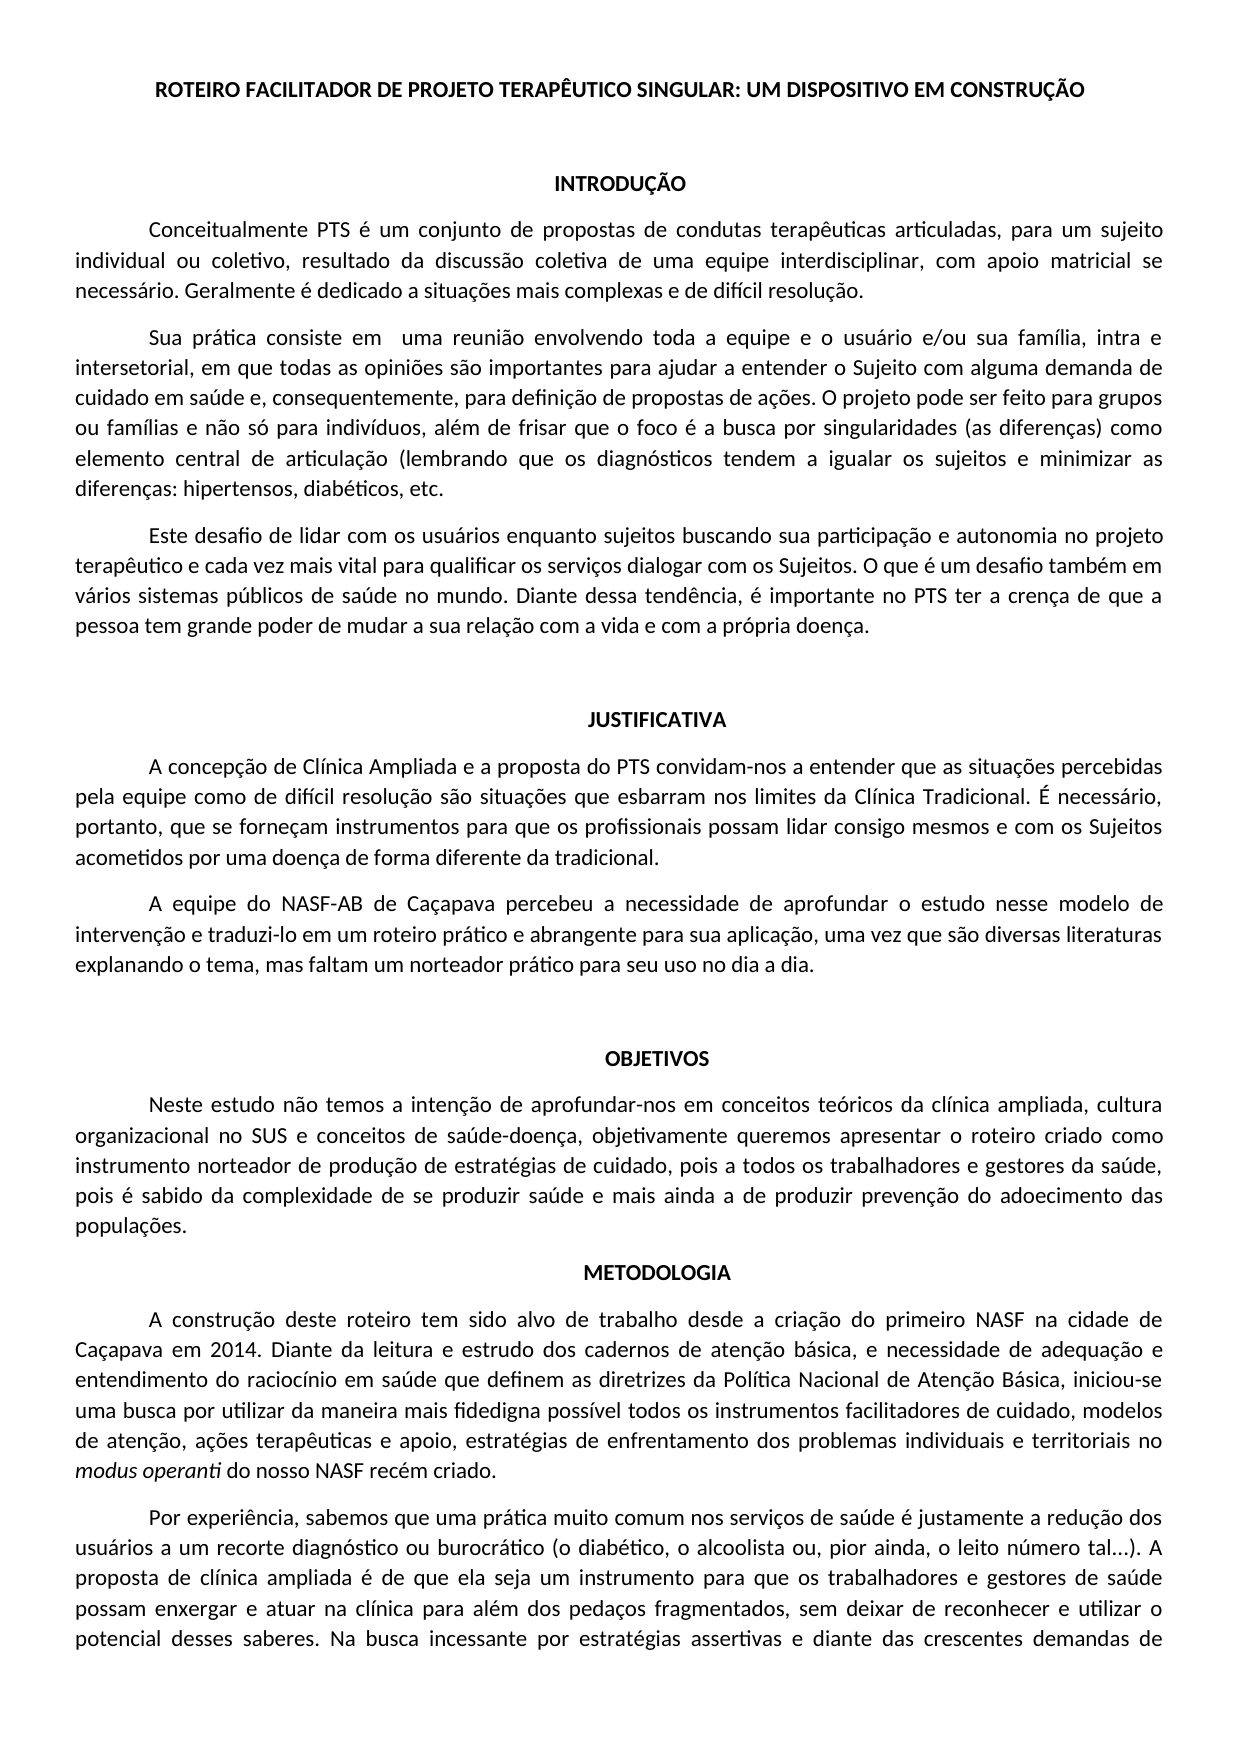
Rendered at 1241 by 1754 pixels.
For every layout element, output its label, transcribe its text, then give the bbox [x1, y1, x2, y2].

text Este desafio de lidar com os usuários enquanto sujeitos buscando sua participação e autonomia no projeto terapêutico e cada vez mais vital para qualificar os serviços dialogar com os Sujeitos. O que é um desafio também em vários sistemas públicos de saúde no mundo. Diante dessa tendência, é importante no PTS ter a crença de que a pessoa tem grande poder de mudar a sua relação com a vida e com a própria doença. [75, 521, 1165, 639]
text Neste estudo não temos a intenção de aprofundar-nos em conceitos teóricos da clínica ampliada, cultura organizacional no SUS e conceitos de saúde-doença, objetivamente queremos apresentar o roteiro criado como instrumento norteador de produção de estratégias de cuidado, pois a todos os trabalhadores e gestores da saúde, pois é sabido da complexidade de se produzir saúde e mais ainda a de produzir prevenção do adoecimento das populações. [75, 1091, 1165, 1239]
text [75, 1503, 1165, 1652]
text Conceitualmente PTS é um conjunto de propostas de condutas terapêuticas articuladas, para um sujeito individual ou coletivo, resultado da discussão coletiva de uma equipe interdisciplinar, com apoio matricial se necessário. Geralmente é dedicado a situações mais complexas e de difícil resolução. [75, 216, 1165, 304]
text ROTEIRO FACILITADOR DE PROJETO TERAPÊUTICO SINGULAR: UM DISPOSITIVO EM CONSTRUÇÃO [75, 75, 1165, 103]
text JUSTIFICATIVA [75, 705, 1165, 733]
text A concepção de Clínica Ampliada e a proposta do PTS convidam-nos a entender que as situações percebidas pela equipe como de difícil resolução são situações que esbarram nos limites da Clínica Tradicional. É necessário, portanto, que se forneçam instrumentos para que os profissionais possam lidar consigo mesmos e com os Sujeitos acometidos por uma doença de forma diferente da tradicional. [75, 752, 1165, 871]
text METODOLOGIA [75, 1258, 1165, 1286]
text OBJETIVOS [75, 1044, 1165, 1072]
text INTRODUÇÃO [75, 169, 1165, 197]
text A construção deste roteiro tem sido alvo de trabalho desde a criação do primeiro NASF na cidade de Caçapava em 2014. Diante da leitura e estrudo dos cadernos de atenção básica, e necessidade de adequação e entendimento do raciocínio em saúde que definem as diretrizes da Política Nacional de Atenção Básica, iniciou-se uma busca por utilizar da maneira mais fidedigna possível todos os instrumentos facilitadores de cuidado, modelos de atenção, ações terapêuticas e apoio, estratégias de enfrentamento dos problemas individuais e territoriais no modus operanti do nosso NASF recém criado. [75, 1305, 1165, 1484]
text A equipe do NASF-AB de Caçapava percebeu a necessidade de aprofundar o estudo nesse modelo de intervenção e traduzi-lo em um roteiro prático e abrangente para sua aplicação, uma vez que são diversas literaturas explanando o tema, mas faltam um norteador prático para seu uso no dia a dia. [75, 889, 1165, 978]
text Sua prática consiste em uma reunião envolvendo toda a equipe e o usuário e/ou sua família, intra e intersetorial, em que todas as opiniões são importantes para ajudar a entender o Sujeito com alguma demanda de cuidado em saúde e, consequentemente, para definição de propostas de ações. O projeto pode ser feito para grupos ou famílias e não só para indivíduos, além de frisar que o foco é a busca por singularidades (as diferenças) como elemento central de articulação (lembrando que os diagnósticos tendem a igualar os sujeitos e minimizar as diferenças: hipertensos, diabéticos, etc. [75, 323, 1165, 502]
